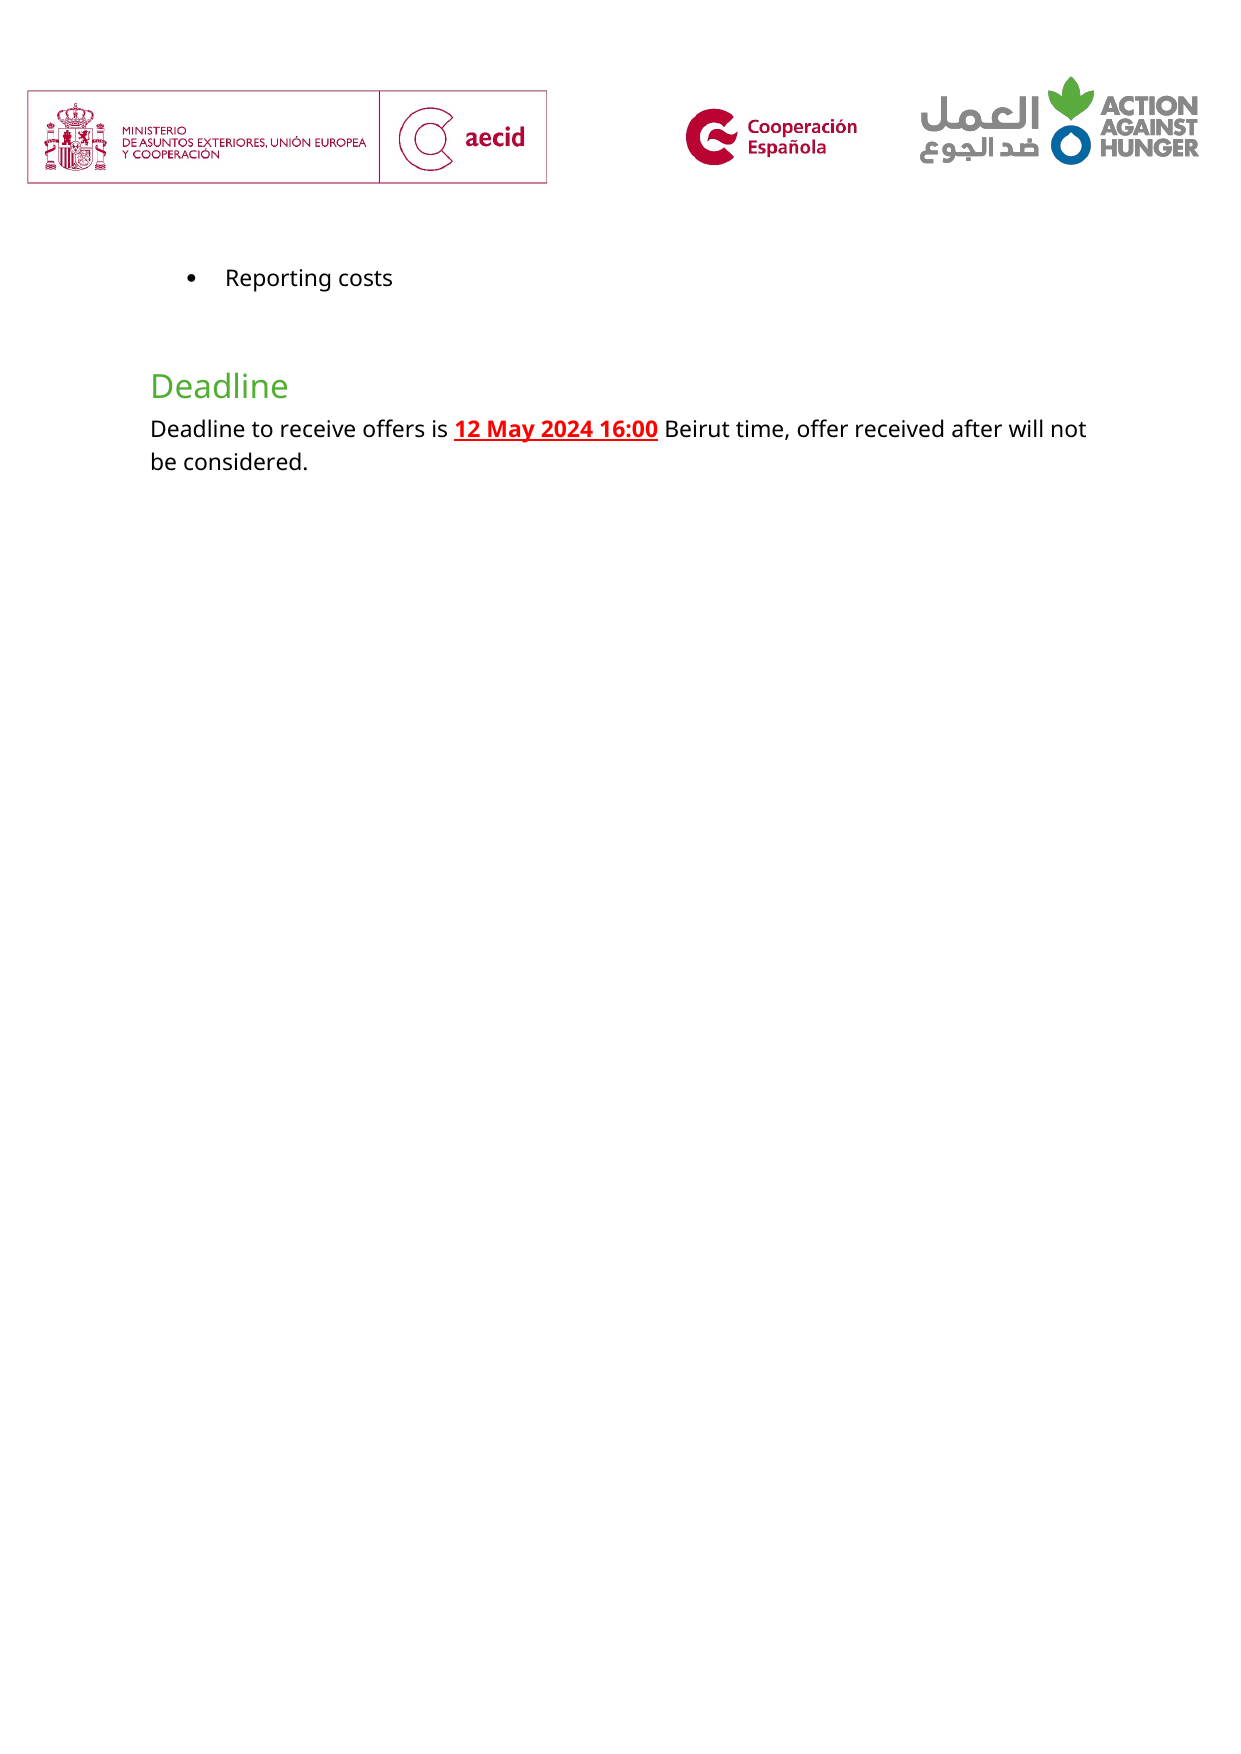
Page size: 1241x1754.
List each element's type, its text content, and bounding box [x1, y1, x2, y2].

picture [0, 73, 904, 199]
subtitle Deadline [150, 363, 1090, 408]
text Deadline to receive offers is 12 May 2024 16:00 Beirut time, offer received after will not be considered. [150, 413, 1090, 478]
picture [915, 73, 1204, 168]
list Reporting costs [187, 262, 1090, 293]
